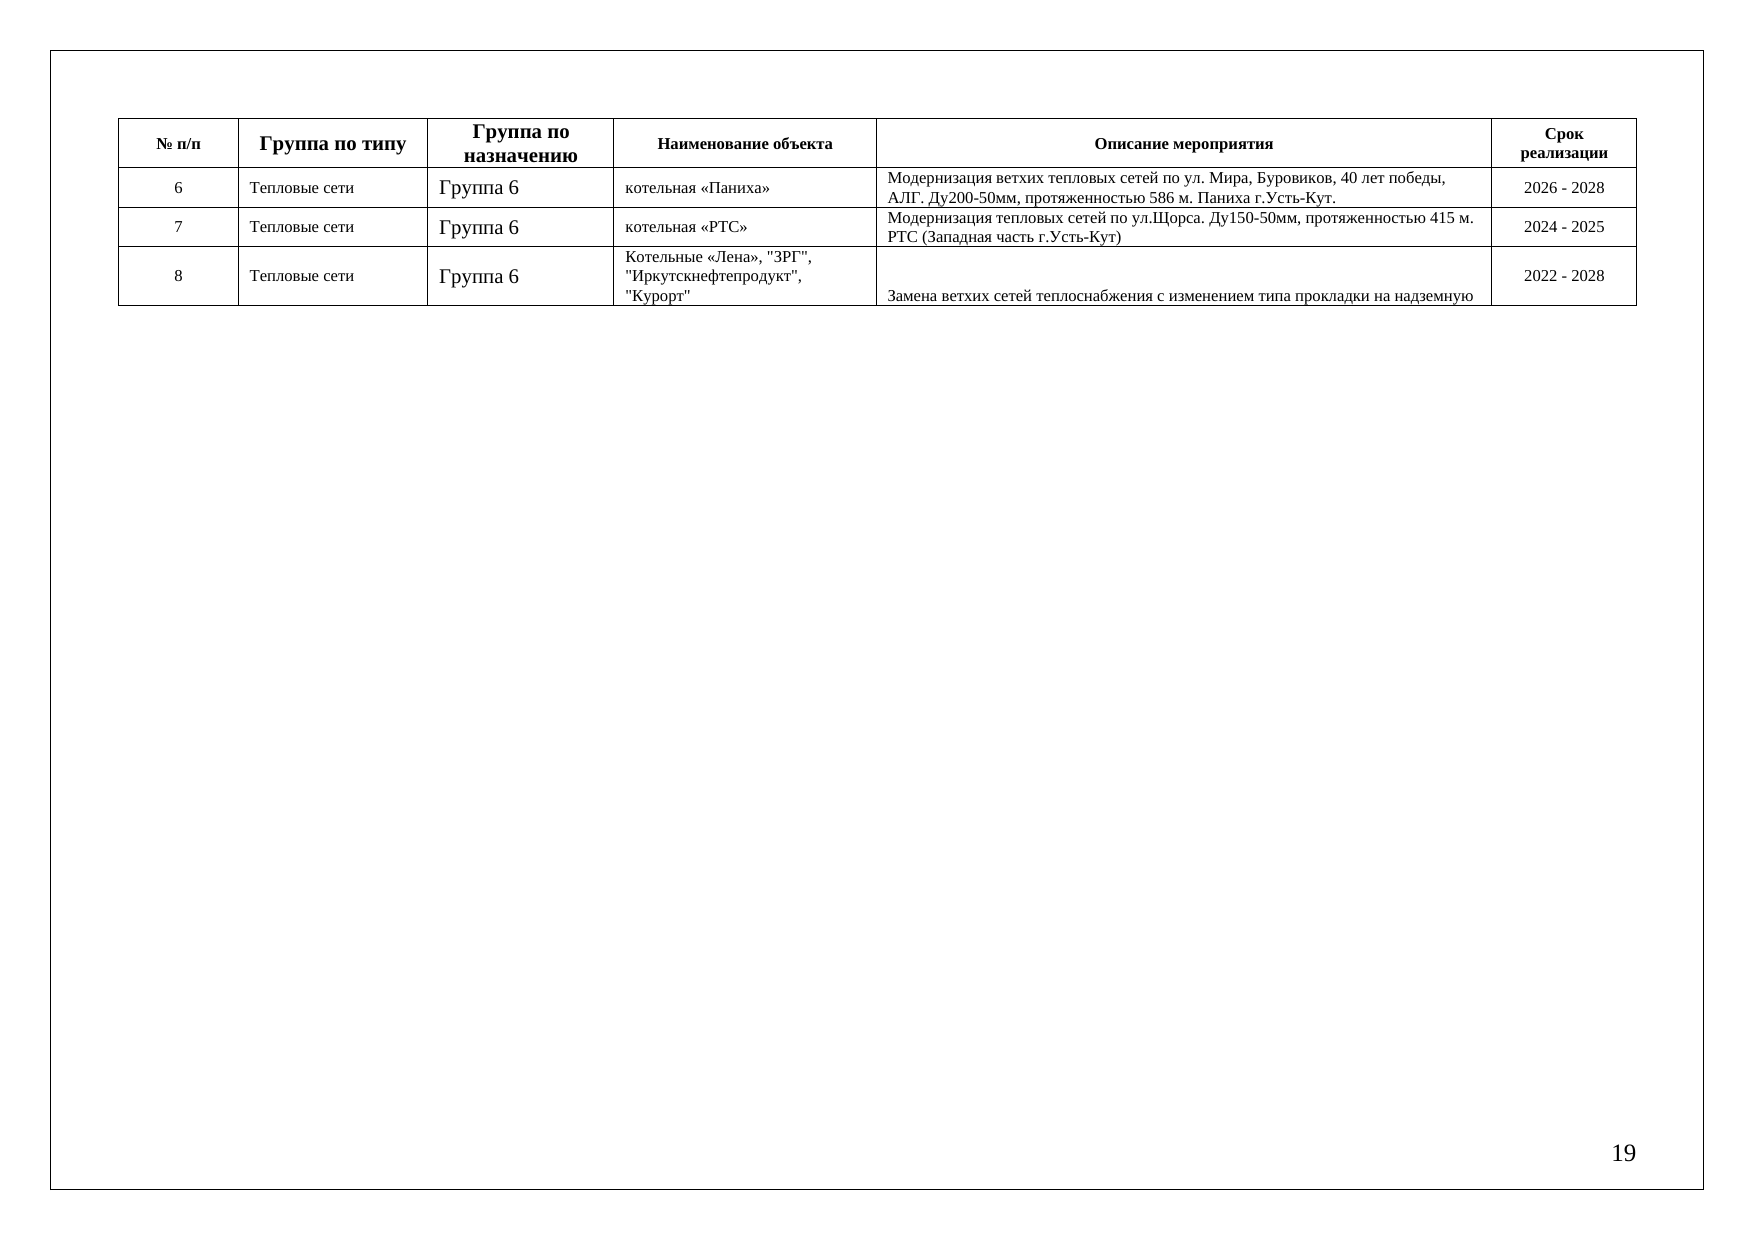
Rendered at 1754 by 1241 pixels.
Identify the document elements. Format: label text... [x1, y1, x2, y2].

table_cell Модернизация ветхих тепловых сетей по ул. Мира, Буровиков, 40 лет победы, АЛГ. Ду200-50мм, протяженностью 586 м. Паниха г.Усть-Кут. [877, 168, 1491, 207]
table_cell котельная «РТС» [614, 208, 876, 246]
table_cell Котельные «Лена», "ЗРГ", "Иркутскнефтепродукт", "Курорт" [614, 247, 876, 304]
table_cell котельная «Паниха» [614, 168, 876, 207]
table_cell 7 [119, 208, 238, 246]
table_cell Тепловые сети [239, 208, 427, 246]
table_cell 2026 - 2028 [1492, 168, 1636, 207]
table_cell Замена ветхих сетей теплоснабжения с изменением типа прокладки на надземную [877, 247, 1491, 304]
table_header Группа по типу [239, 119, 427, 167]
table_header Группа по назначению [428, 119, 613, 167]
table_cell 6 [119, 168, 238, 207]
table_header № п/п [119, 119, 238, 167]
table_cell 2024 - 2025 [1492, 208, 1636, 246]
table_cell 2022 - 2028 [1492, 247, 1636, 304]
table_header Описание мероприятия [877, 119, 1491, 167]
table_cell 8 [119, 247, 238, 304]
table_cell Тепловые сети [239, 168, 427, 207]
table_cell Тепловые сети [239, 247, 427, 304]
table_header Наименование объекта [614, 119, 876, 167]
table_cell Группа 6 [428, 168, 613, 207]
table_header Срок реализации [1492, 119, 1636, 167]
table_cell Группа 6 [428, 208, 613, 246]
table_cell Группа 6 [428, 247, 613, 304]
table_cell Модернизация тепловых сетей по ул.Щорса. Ду150-50мм, протяженностью 415 м. РТС (Западная часть г.Усть-Кут) [877, 208, 1491, 246]
